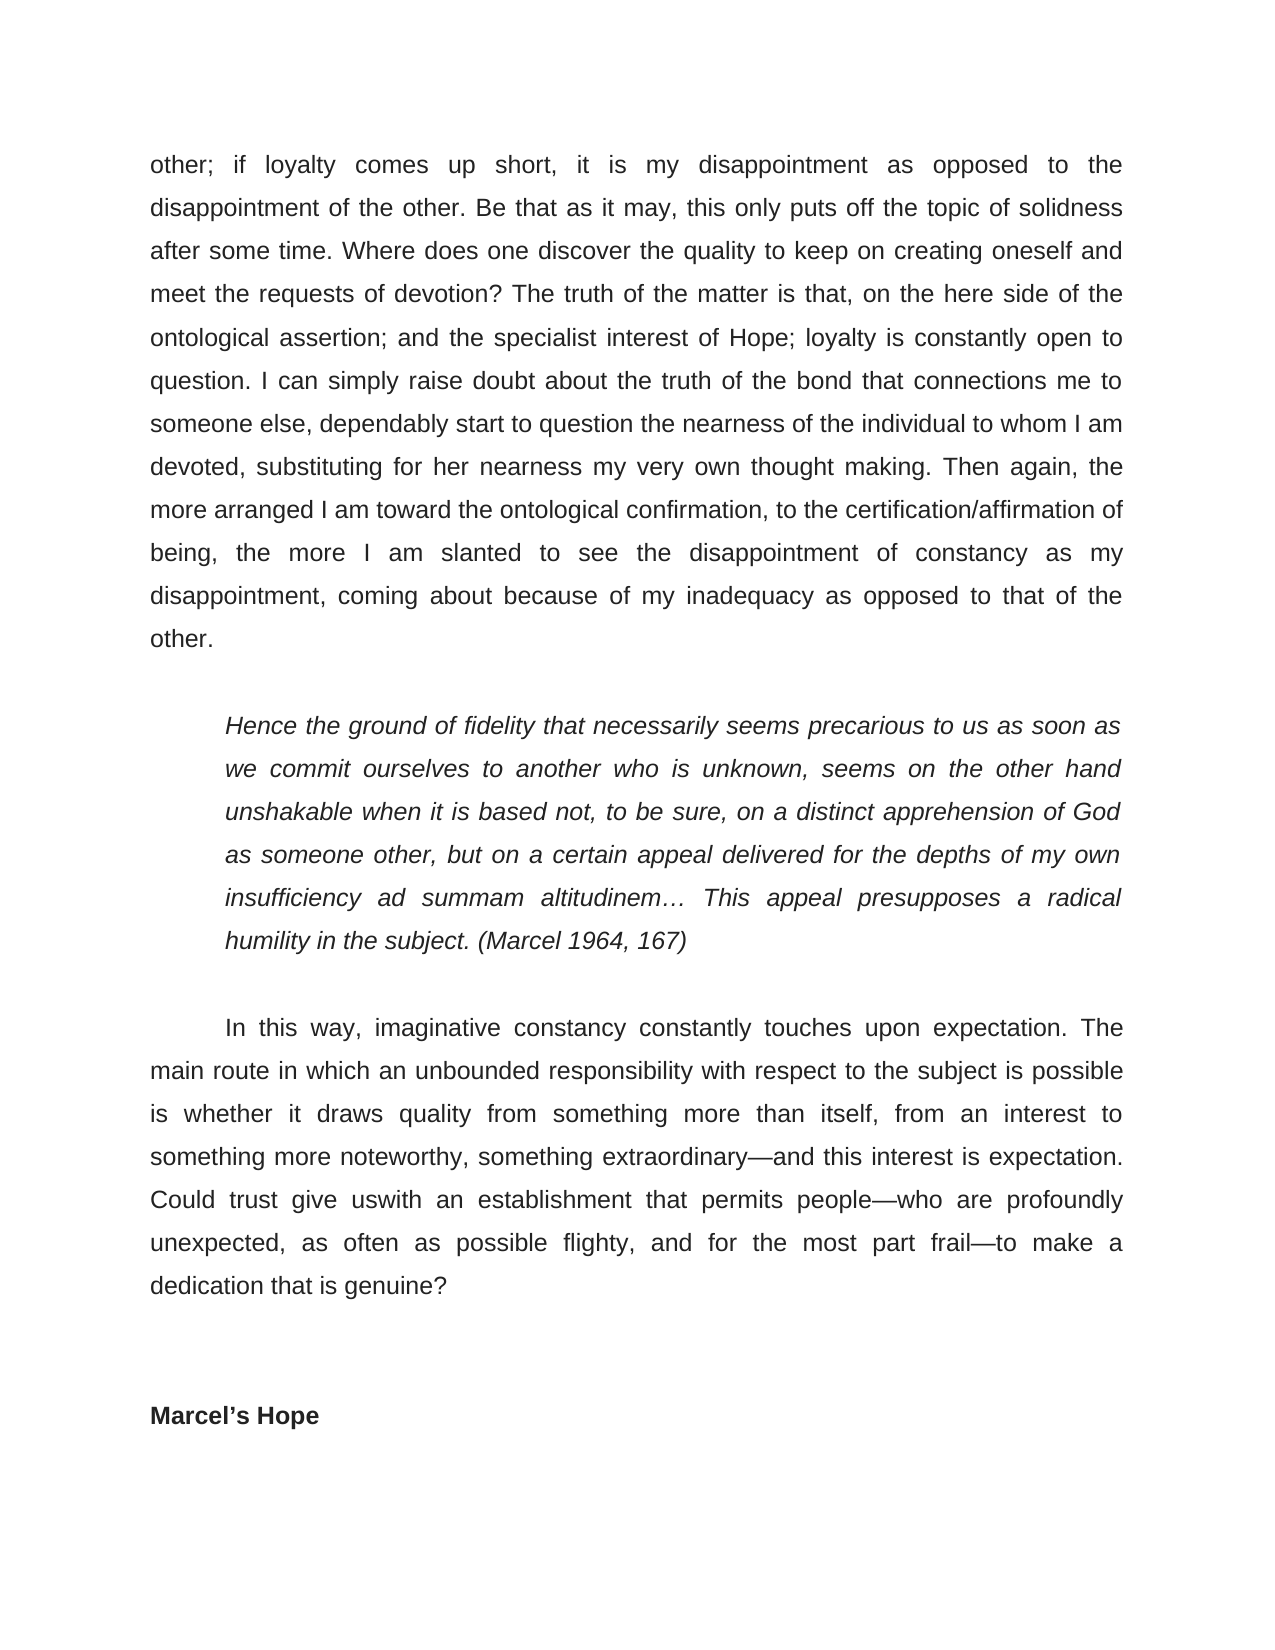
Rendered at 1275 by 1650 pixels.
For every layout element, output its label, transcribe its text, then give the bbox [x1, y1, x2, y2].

text Marcel’s Hope [150, 1401, 1125, 1429]
text In this way, imaginative constancy constantly touches upon expectation. The main route in which an unbounded responsibility with respect to the subject is possible is whether it draws quality from something more than itself, from an interest to something more noteworthy, something extraordinary—and this interest is expectation. Could trust give uswith an establishment that permits people—who are profoundly unexpected, as often as possible flighty, and for the most part frail—to make a dedication that is genuine? [150, 1012, 1125, 1300]
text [150, 150, 1125, 653]
text Hence the ground of fidelity that necessarily seems precarious to us as soon as we commit ourselves to another who is unknown, seems on the other hand unshakable when it is based not, to be sure, on a distinct apprehension of God as someone other, but on a certain appeal delivered for the depths of my own insufficiency ad summam altitudinem… This appeal presupposes a radical humility in the subject. (Marcel 1964, 167) [225, 711, 1125, 955]
